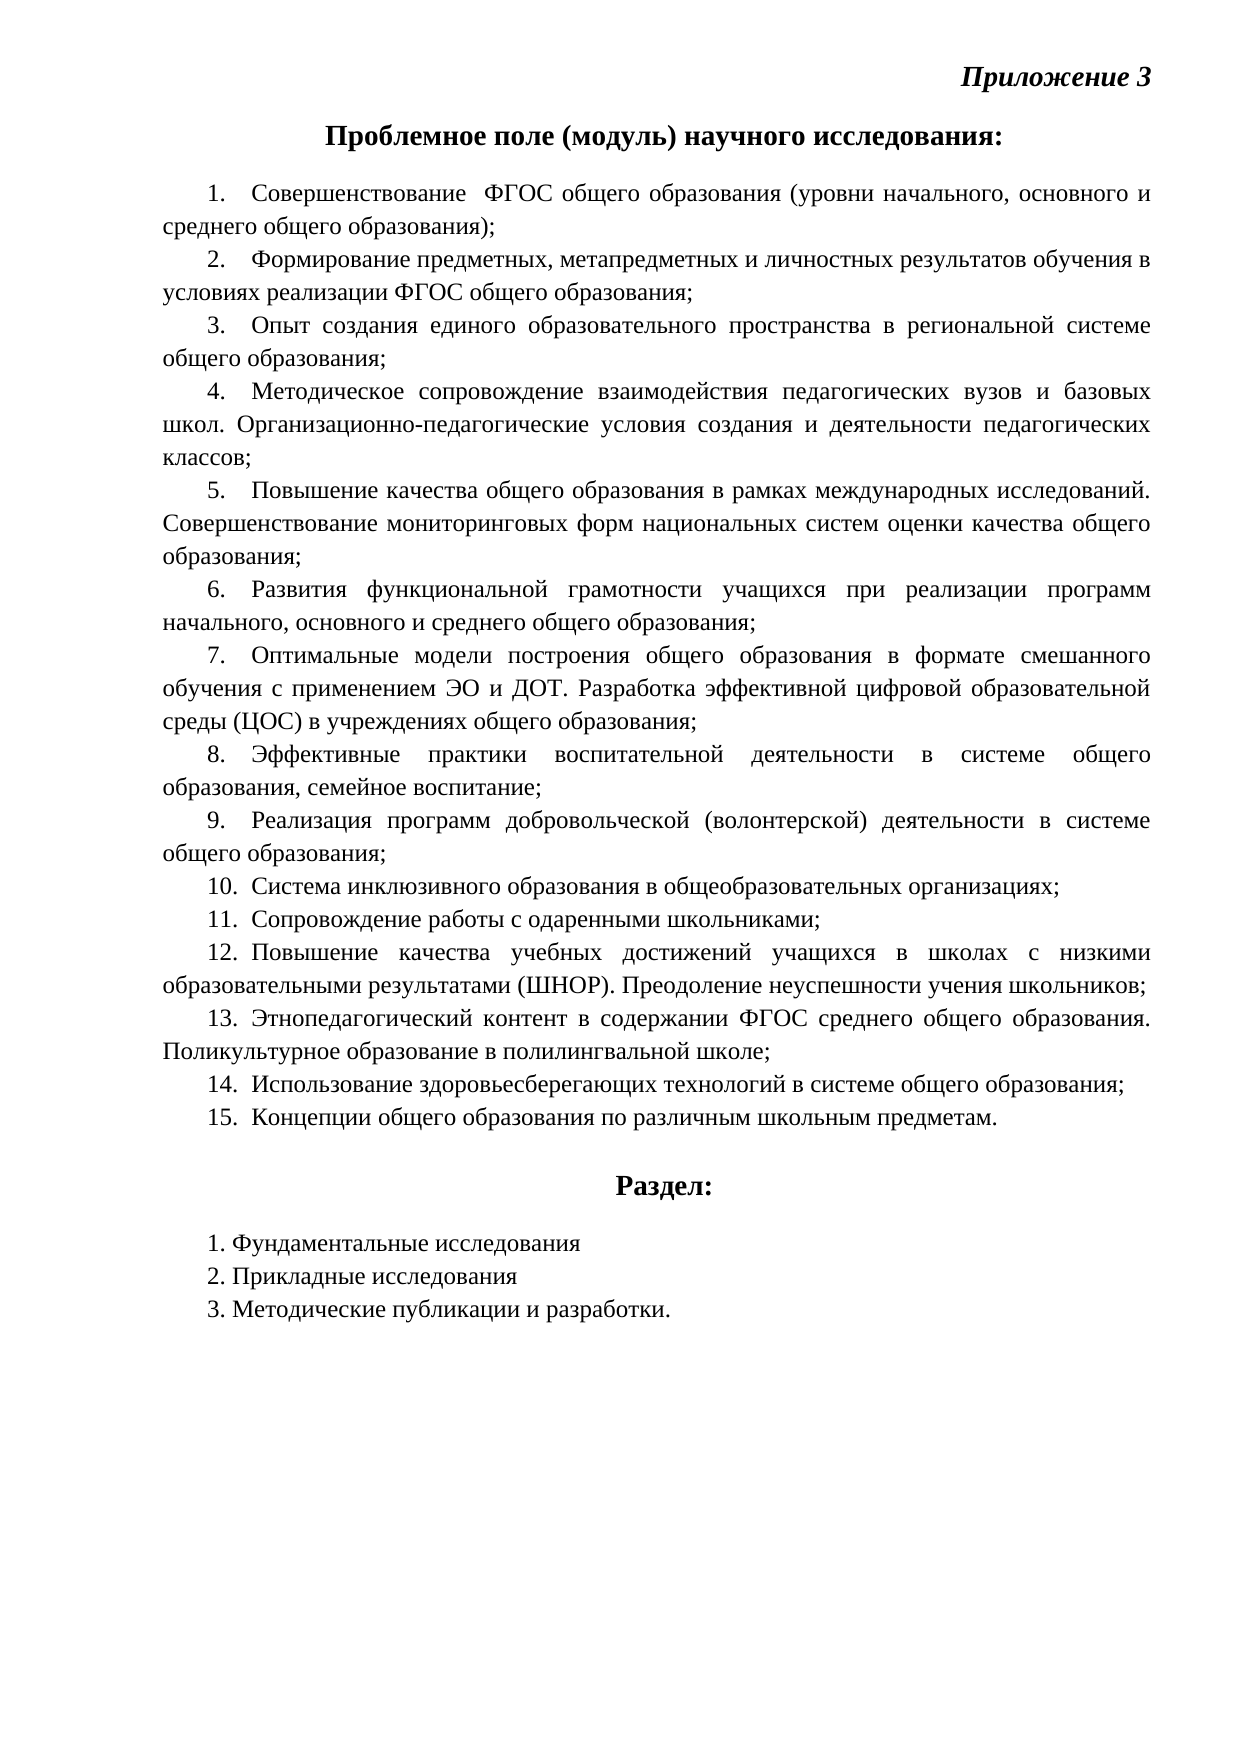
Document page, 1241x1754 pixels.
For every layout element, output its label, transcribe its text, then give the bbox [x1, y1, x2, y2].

list Повышение качества учебных достижений учащихся в школах с низкими образовательными результатами (ШНОР). Преодоление неуспешности учения школьников; [162, 937, 1152, 999]
text Приложение 3 [177, 59, 1152, 93]
list Использование здоровьесберегающих технологий в системе общего образования; [162, 1069, 1152, 1098]
text Раздел: [177, 1168, 1152, 1202]
list Развития функциональной грамотности учащихся при реализации программ начального, основного и среднего общего образования; [162, 574, 1152, 636]
list Повышение качества общего образования в рамках международных исследований. Совершенствование мониторинговых форм национальных систем оценки качества общего образования; [162, 475, 1152, 570]
list Методическое сопровождение взаимодействия педагогических вузов и базовых школ. Организационно-педагогические условия создания и деятельности педагогических классов; [162, 376, 1152, 471]
list Оптимальные модели построения общего образования в формате смешанного обучения с применением ЭО и ДОТ. Разработка эффективной цифровой образовательной среды (ЦОС) в учреждениях общего образования; [162, 640, 1152, 735]
text 1. Фундаментальные исследования [207, 1228, 1152, 1257]
list Система инклюзивного образования в общеобразовательных организациях; [162, 871, 1152, 900]
list Опыт создания единого образовательного пространства в региональной системе общего образования; [162, 310, 1152, 372]
list Этнопедагогический контент в содержании ФГОС среднего общего образования. Поликультурное образование в полилингвальной школе; [162, 1003, 1152, 1065]
text 2. Прикладные исследования [207, 1261, 1152, 1289]
list Совершенствование ФГОС общего образования (уровни начального, основного и среднего общего образования); [162, 178, 1152, 239]
list Сопровождение работы с одаренными школьниками; [162, 904, 1152, 933]
list Концепции общего образования по различным школьным предметам. [162, 1102, 1152, 1131]
text 3. Методические публикации и разработки. [207, 1294, 1152, 1323]
list Формирование предметных, метапредметных и личностных результатов обучения в условиях реализации ФГОС общего образования; [162, 244, 1152, 306]
list Эффективные практики воспитательной деятельности в системе общего образования, семейное воспитание; [162, 739, 1152, 801]
text Проблемное поле (модуль) научного исследования: [177, 118, 1152, 152]
list Реализация программ добровольческой (волонтерской) деятельности в системе общего образования; [162, 805, 1152, 867]
